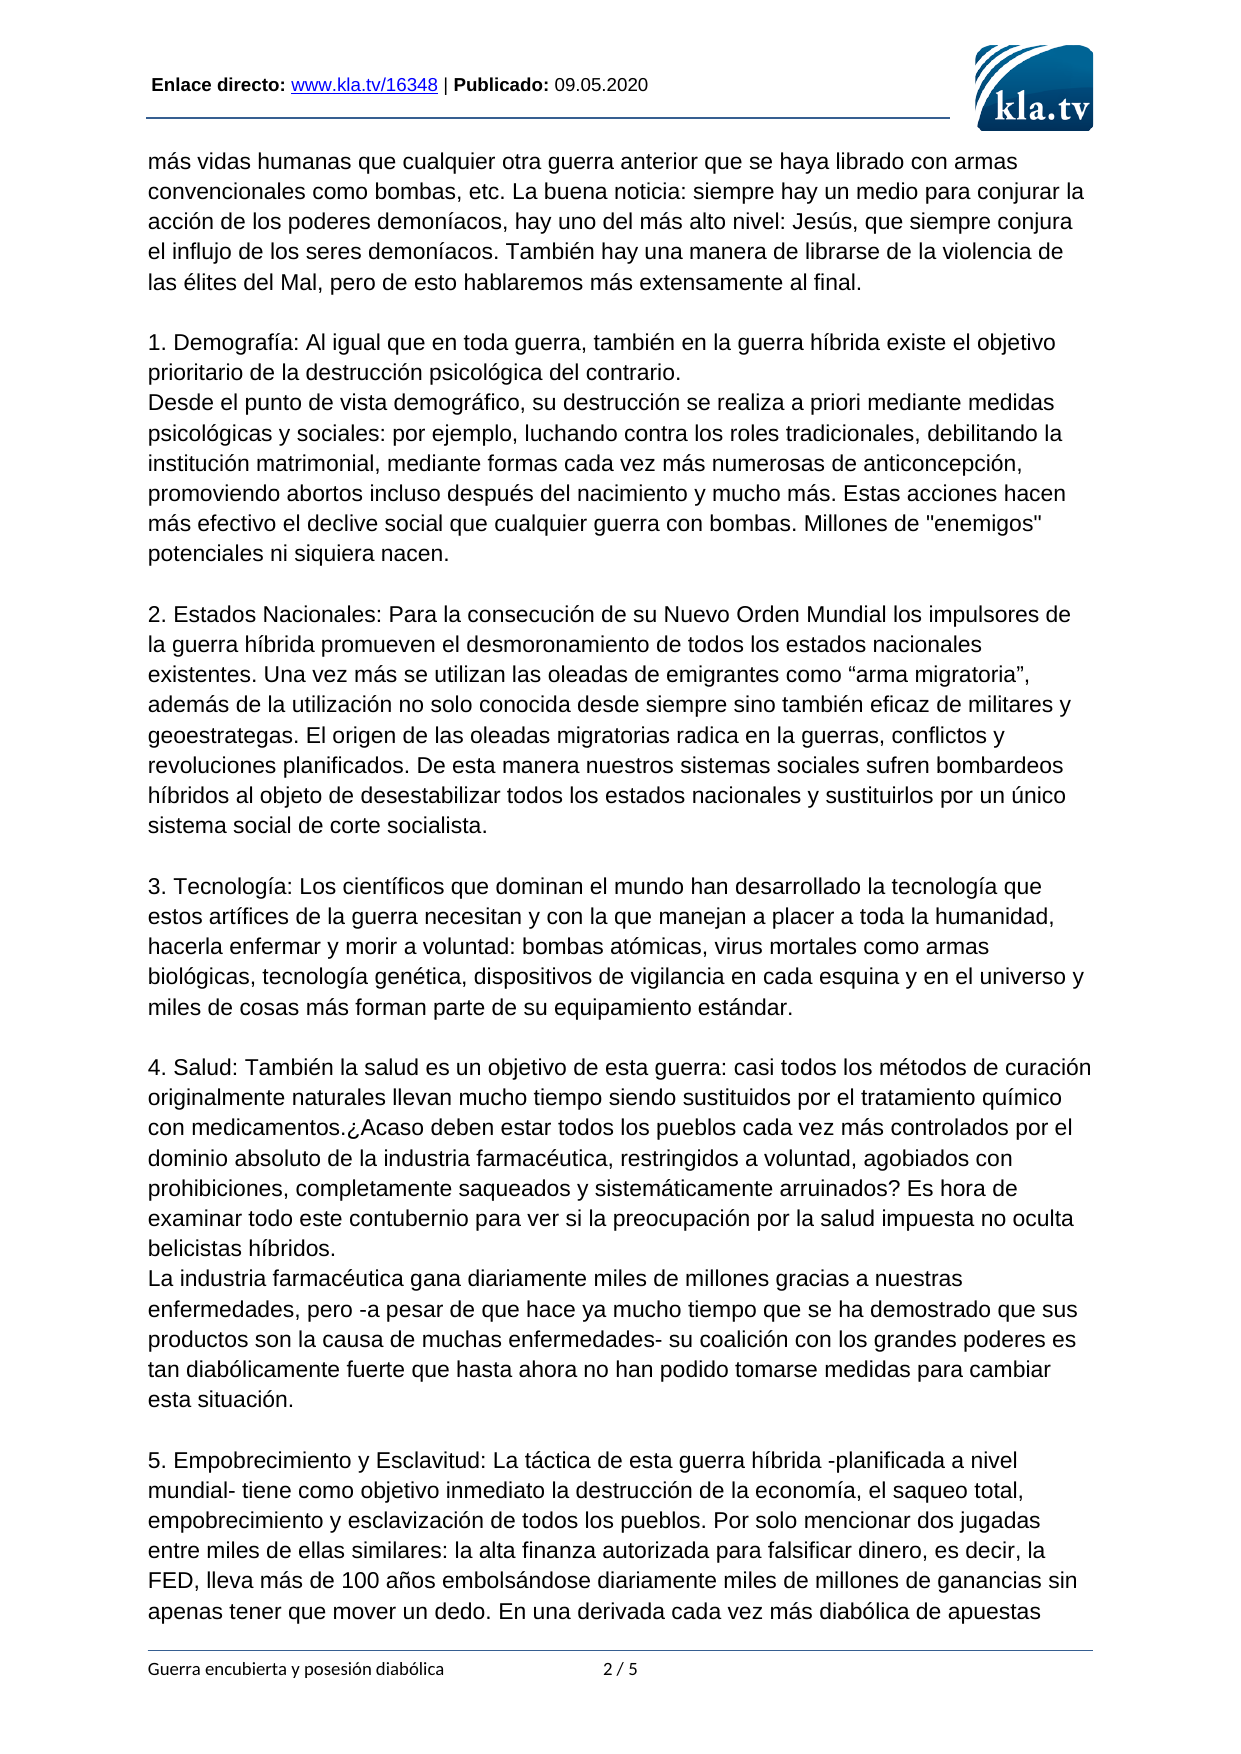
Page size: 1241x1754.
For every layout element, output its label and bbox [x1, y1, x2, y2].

text [148, 148, 1093, 1624]
